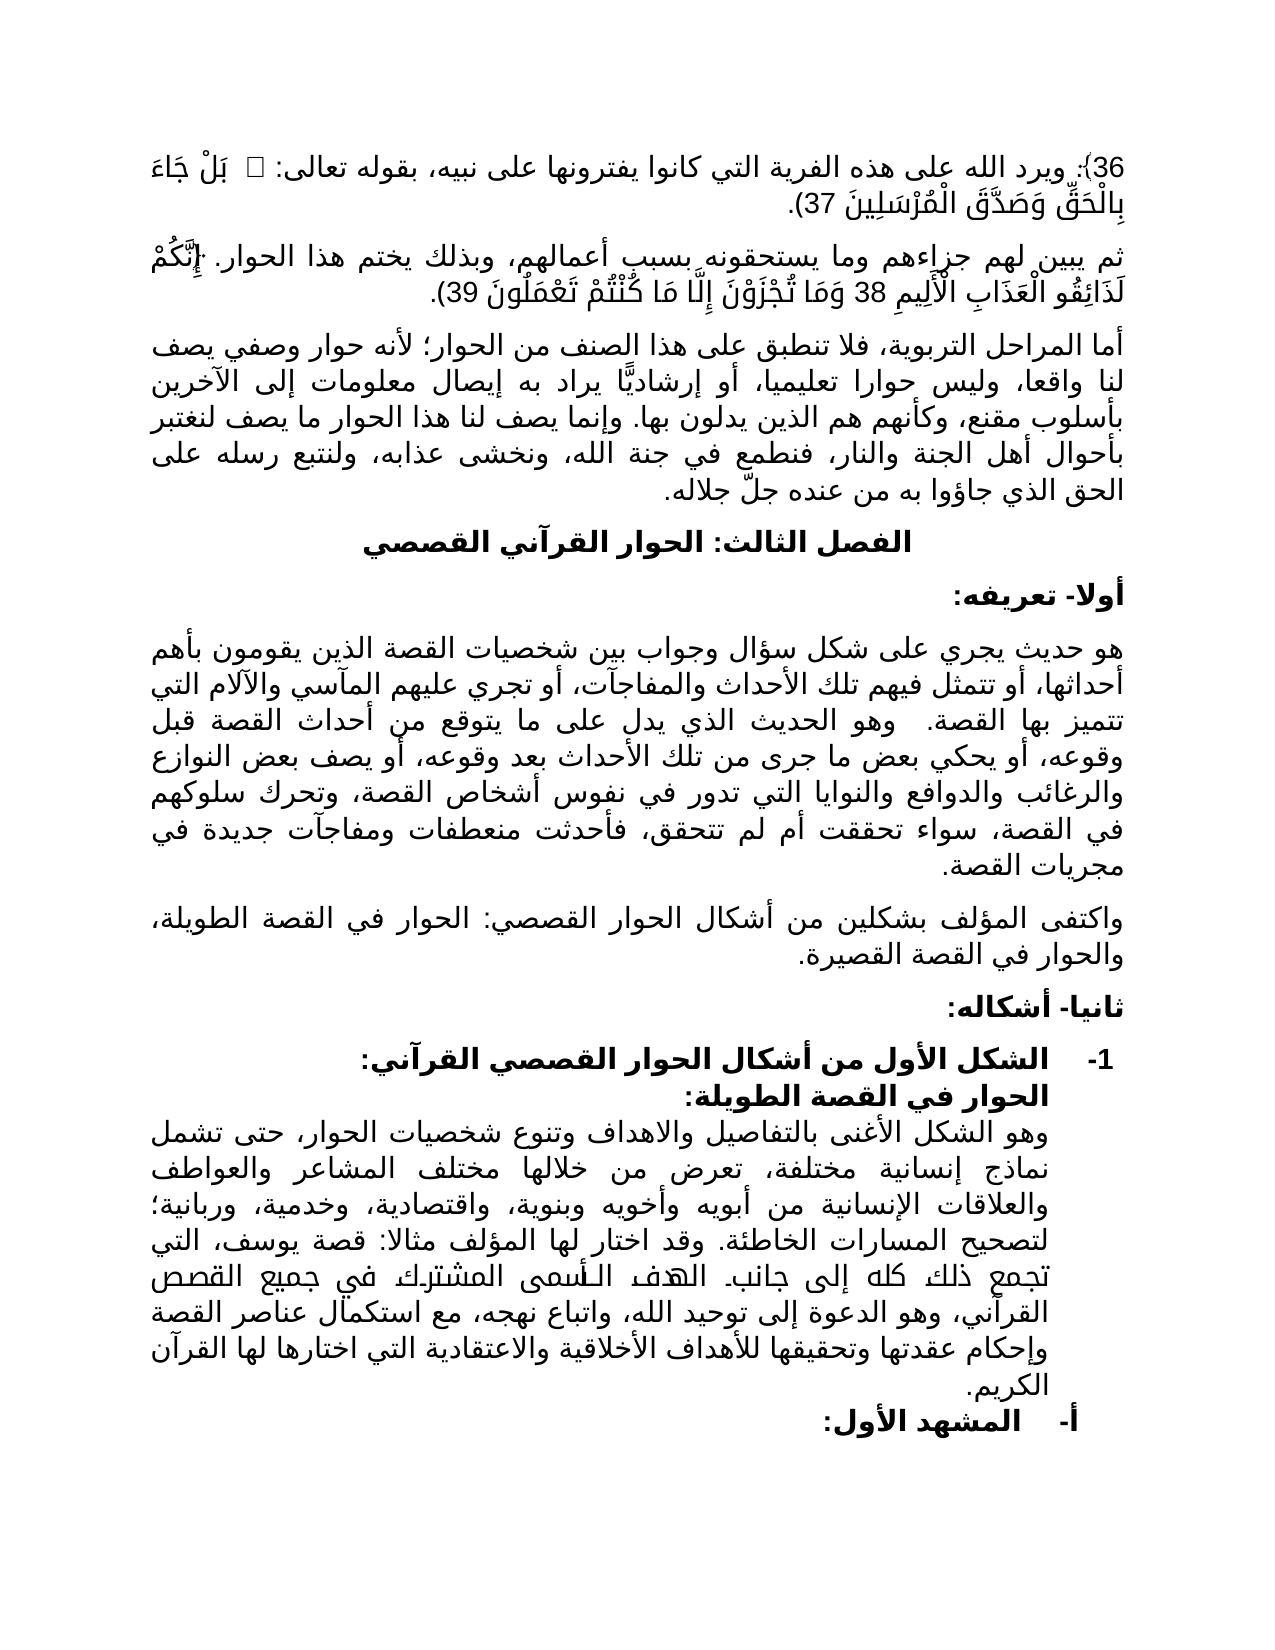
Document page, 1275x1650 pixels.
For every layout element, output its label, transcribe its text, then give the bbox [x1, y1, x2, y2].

list المشهد الأول: [150, 1404, 1059, 1437]
list الحوار في القصة الطويلة: [150, 1078, 1050, 1112]
text الفصل الثالث: الحوار القرآني القصصي [150, 525, 1125, 559]
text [150, 150, 1125, 220]
text ثانيا- أشكاله: [150, 989, 1125, 1023]
list الشكل الأول من أشكال الحوار القصصي القرآني: [150, 1042, 1087, 1076]
text ثم يبين لهم جزاءهم وما يستحقونه بسبب أعمالهم، وبذلك يختم هذا الحوار. ﴿إِنَّكُمْ لَذَائِقُو الْعَذَابِ الْأَلِيمِ 38 وَمَا تُجْزَوْنَ إِلَّا مَا كُنْتُمْ تَعْمَلُونَ 39﴾. [150, 239, 1125, 309]
text أولا- تعريفه: [150, 578, 1125, 612]
text واكتفى المؤلف بشكلين من أشكال الحوار القصصي: الحوار في القصة الطويلة، والحوار في القصة القصيرة. [150, 901, 1125, 970]
list وهو الشكل الأغنى بالتفاصيل والاهداف وتنوع شخصيات الحوار، حتى تشمل نماذج إنسانية مختلفة، تعرض من خلالها مختلف المشاعر والعواطف والعلاقات الإنسانية من أبويه وأخويه وبنوية، واقتصادية، وخدمية، وربانية؛ لتصحيح المسارات الخاطئة. وقد اختار لها المؤلف مثالا: قصة يوسف، التي تجمع ذلك كله إلى جانب الهدف الأسمى المشترك في جميع القصص القرآني، وهو الدعوة إلى توحيد الله، واتباع نهجه، مع استكمال عناصر القصة وإحكام عقدتها وتحقيقها للأهداف الأخلاقية والاعتقادية التي اختارها لها القرآن الكريم. [150, 1115, 1050, 1401]
text هو حديث يجري على شكل سؤال وجواب بين شخصيات القصة الذين يقومون بأهم أحداثها، أو تتمثل فيهم تلك الأحداث والمفاجآت، أو تجري عليهم المآسي والآلام التي تتميز بها القصة. وهو الحديث الذي يدل على ما يتوقع من أحداث القصة قبل وقوعه، أو يحكي بعض ما جرى من تلك الأحداث بعد وقوعه، أو يصف بعض النوازع والرغائب والدوافع والنوايا التي تدور في نفوس أشخاص القصة، وتحرك سلوكهم في القصة، سواء تحققت أم لم تتحقق، فأحدثت منعطفات ومفاجآت جديدة في مجريات القصة. [150, 631, 1125, 881]
text أما المراحل التربوية، فلا تنطبق على هذا الصنف من الحوار؛ لأنه حوار وصفي يصف لنا واقعا، وليس حوارا تعليميا، أو إرشاديًّا يراد به إيصال معلومات إلى الآخرين بأسلوب مقنع، وكأنهم هم الذين يدلون بها. وإنما يصف لنا هذا الحوار ما يصف لنغتبر بأحوال أهل الجنة والنار، فنطمع في جنة الله، ونخشى عذابه، ولنتبع رسله على الحق الذي جاؤوا به من عنده جلّ جلاله. [150, 328, 1125, 506]
